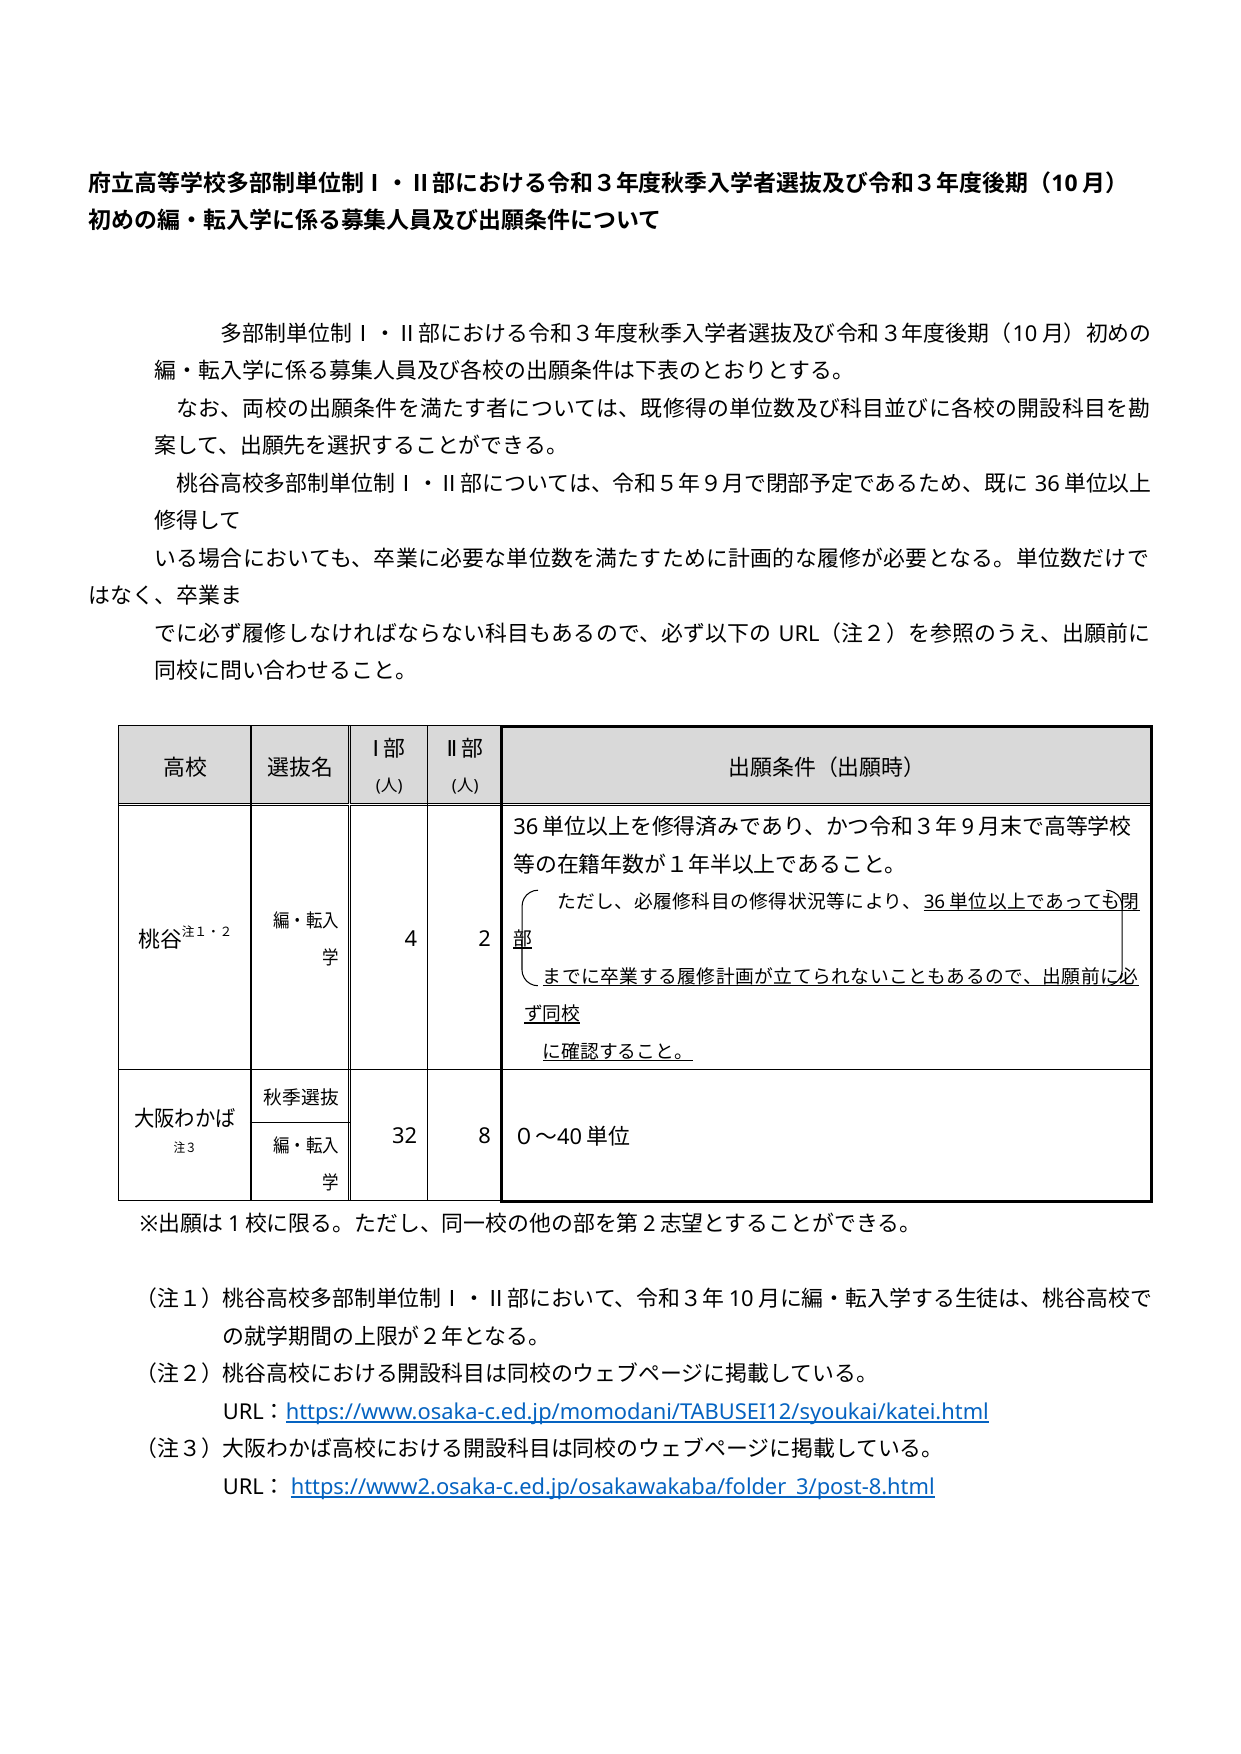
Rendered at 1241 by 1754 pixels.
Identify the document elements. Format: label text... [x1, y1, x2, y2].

text 多部制単位制Ⅰ・Ⅱ部における令和３年度秋季入学者選抜及び令和３年度後期（10月）初めの編・転入学に係る募集人員及び各校の出願条件は下表のとおりとする。 [89, 313, 1152, 388]
text （注１）桃谷高校多部制単位制Ⅰ・Ⅱ部において、令和３年10月に編・転入学する生徒は、桃谷高校での就学期間の上限が２年となる。 [135, 1278, 1152, 1353]
table_cell 2 [428, 806, 500, 1069]
text 府立高等学校多部制単位制Ⅰ・Ⅱ部における令和３年度秋季入学者選抜及び令和３年度後期（10月） [89, 163, 1152, 200]
text URL：https://www.osaka-c.ed.jp/momodani/TABUSEI12/syoukai/katei.html [201, 1391, 1152, 1428]
text 初めの編・転入学に係る募集人員及び出願条件について [89, 200, 1152, 238]
text （注３）大阪わかば高校における開設科目は同校のウェブページに掲載している。 [135, 1428, 1152, 1466]
table_header Ⅱ部 (人) [428, 726, 500, 803]
text いる場合においても、卒業に必要な単位数を満たすために計画的な履修が必要となる。単位数だけではなく、卒業ま [89, 538, 1152, 613]
table_cell 大阪わかば注３ [119, 1070, 250, 1200]
table_cell 編・転入学 [252, 1123, 348, 1200]
text URL： https://www2.osaka-c.ed.jp/osakawakaba/folder_3/post-8.html [201, 1466, 1152, 1503]
table_header 出願条件（出願時） [503, 728, 1150, 803]
table_header 選抜名 [252, 726, 348, 803]
table_cell 秋季選抜 [252, 1070, 348, 1122]
text なお、両校の出願条件を満たす者については、既修得の単位数及び科目並びに各校の開設科目を勘案して、出願先を選択することができる。 [154, 388, 1152, 463]
table_cell 8 [428, 1070, 500, 1200]
table_cell 桃谷注１・２ [119, 806, 250, 1069]
text ※出願は1校に限る。ただし、同一校の他の部を第2志望とすることができる。 [118, 1203, 1152, 1241]
table_cell ０～40単位 [503, 1070, 1150, 1200]
text （注２）桃谷高校における開設科目は同校のウェブページに掲載している。 [135, 1353, 1152, 1391]
table_cell 4 [351, 806, 427, 1069]
text 桃谷高校多部制単位制Ⅰ・Ⅱ部については、令和５年９月で閉部予定であるため、既に36単位以上修得して [154, 463, 1152, 538]
table_header 高校 [119, 726, 250, 803]
table_cell 32 [351, 1070, 427, 1200]
table_header Ⅰ部 (人) [351, 726, 427, 803]
table_cell 36単位以上を修得済みであり、かつ令和３年9月末で高等学校等の在籍年数が１年半以上であること。 ただし、必履修科目の修得状況等により、36単位以上であっても閉部 までに卒業する履修計画が立てられないこともあるので、出願前に必ず同校 に確認すること。 [503, 806, 1150, 1069]
table_cell 編・転入学 [252, 806, 348, 1069]
text でに必ず履修しなければならない科目もあるので、必ず以下のURL（注２）を参照のうえ、出願前に同校に問い合わせること。 [154, 613, 1152, 688]
